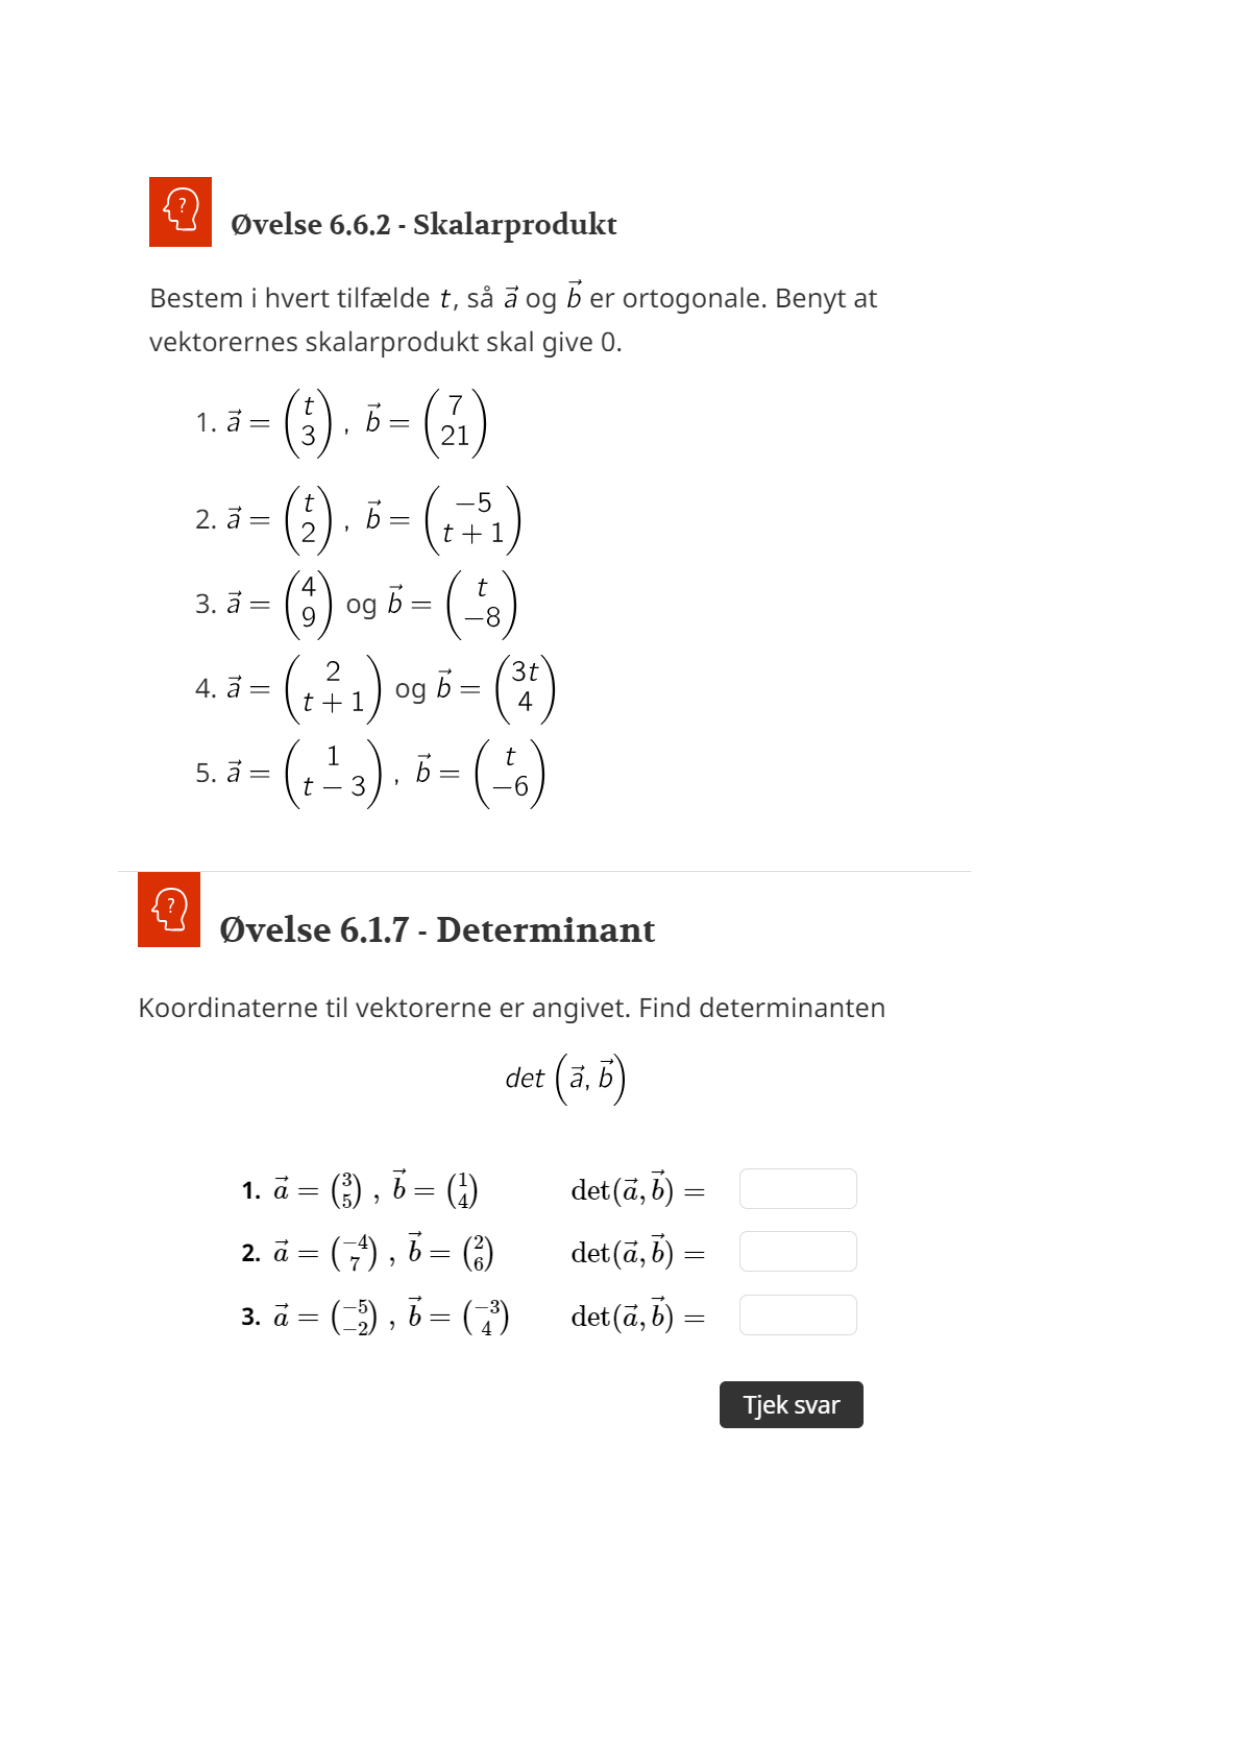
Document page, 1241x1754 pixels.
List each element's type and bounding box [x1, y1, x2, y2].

picture [118, 871, 972, 1447]
picture [118, 177, 951, 853]
